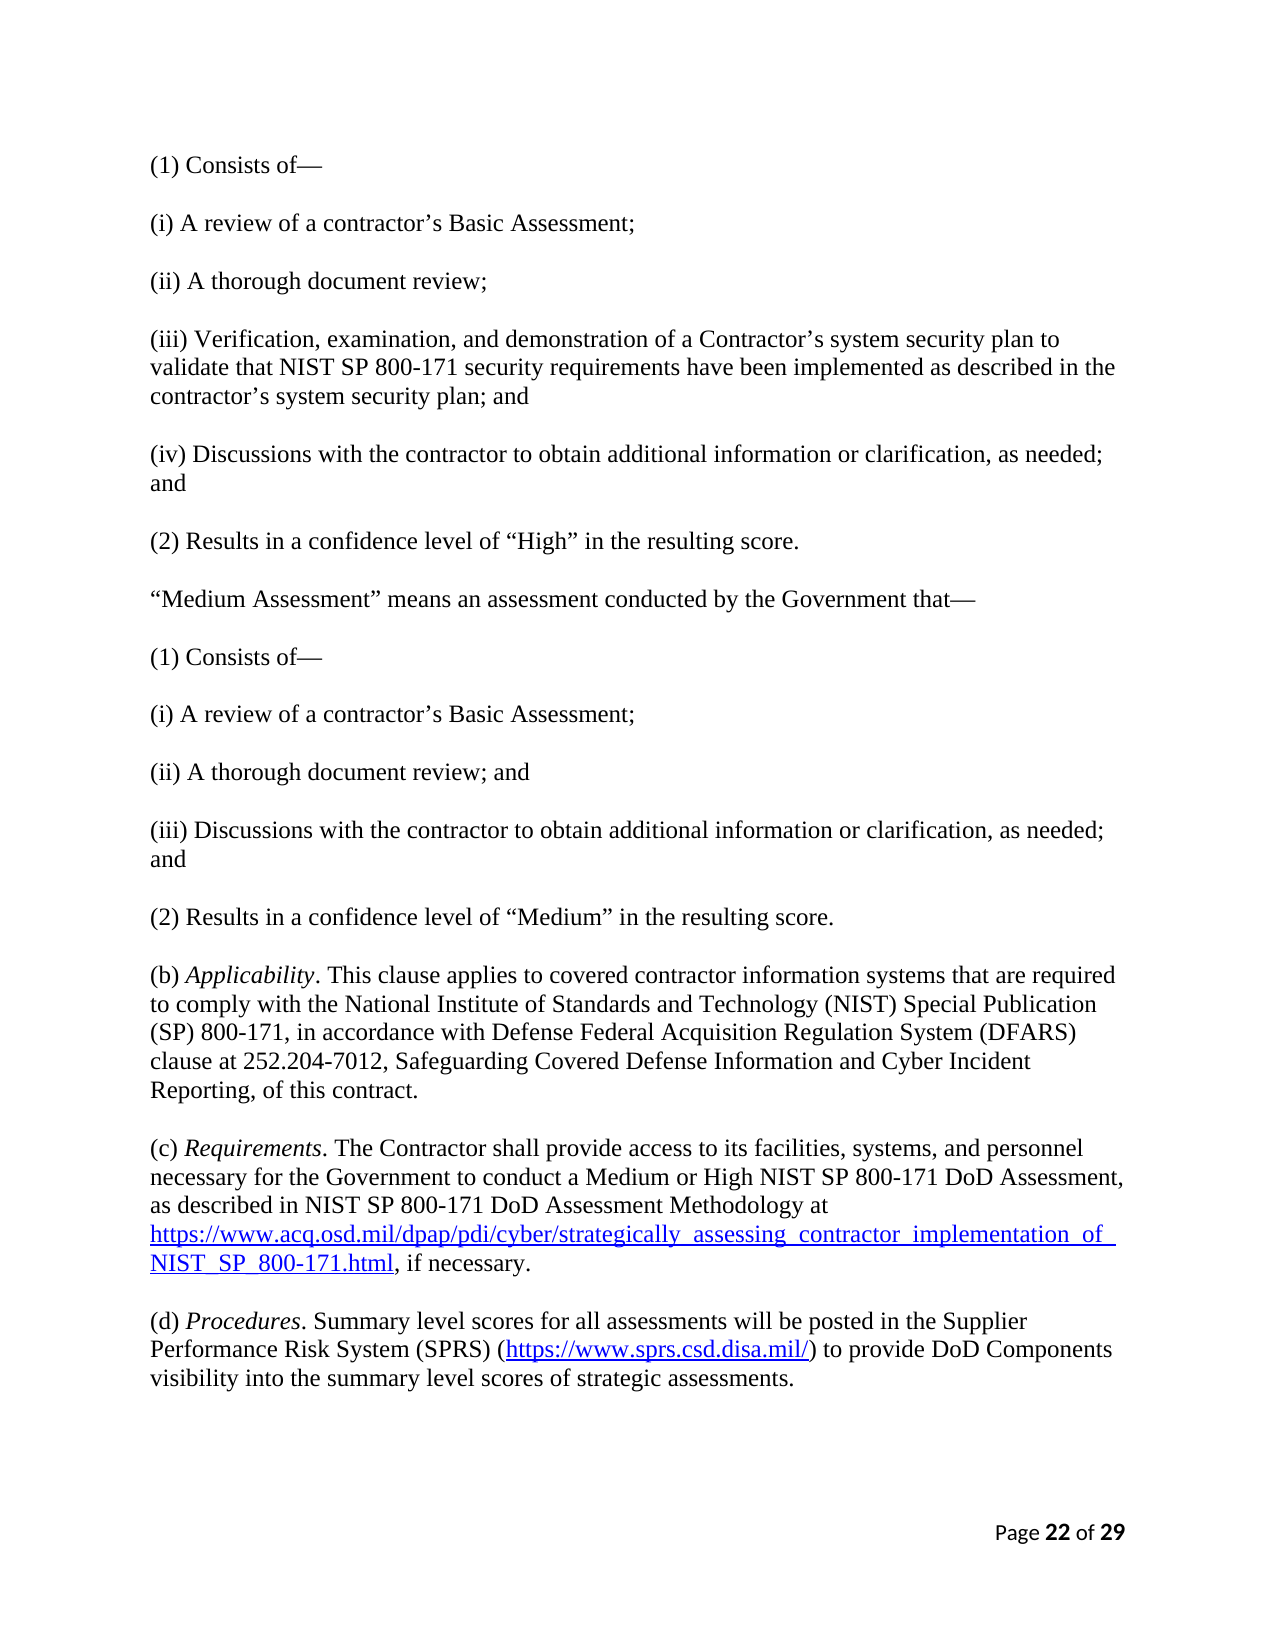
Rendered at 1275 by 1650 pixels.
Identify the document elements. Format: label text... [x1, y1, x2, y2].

text (iv) Discussions with the contractor to obtain additional information or clarification, as needed; and [150, 439, 1125, 497]
text (b) Applicability. This clause applies to covered contractor information systems that are required to comply with the National Institute of Standards and Technology (NIST) Special Publication (SP) 800-171, in accordance with Defense Federal Acquisition Regulation System (DFARS) clause at 252.204-7012, Safeguarding Covered Defense Information and Cyber Incident Reporting, of this contract. [150, 960, 1125, 1104]
text (ii) A thorough document review; [150, 266, 1125, 294]
text (ii) A thorough document review; and [150, 757, 1125, 786]
text (iii) Discussions with the contractor to obtain additional information or clarification, as needed; and [150, 815, 1125, 873]
text “Medium Assessment” means an assessment conducted by the Government that— [150, 584, 1125, 612]
text (i) A review of a contractor’s Basic Assessment; [150, 699, 1125, 728]
text (2) Results in a confidence level of “Medium” in the resulting score. [150, 902, 1125, 931]
text (i) A review of a contractor’s Basic Assessment; [150, 208, 1125, 237]
text (iii) Verification, examination, and demonstration of a Contractor’s system security plan to validate that NIST SP 800-171 security requirements have been implemented as described in the contractor’s system security plan; and [150, 324, 1125, 410]
text (1) Consists of— [150, 642, 1125, 670]
text (d) Procedures. Summary level scores for all assessments will be posted in the Supplier Performance Risk System (SPRS) (https://www.sprs.csd.disa.mil/) to provide DoD Components visibility into the summary level scores of strategic assessments. [150, 1306, 1125, 1392]
text (1) Consists of— [150, 150, 1125, 179]
text (c) Requirements. The Contractor shall provide access to its facilities, systems, and personnel necessary for the Government to conduct a Medium or High NIST SP 800-171 DoD Assessment, as described in NIST SP 800-171 DoD Assessment Methodology at https://www.acq.osd.mil/dpap/pdi/cyber/strategically_assessing_contractor_implementation_of_NIST_SP_800-171.html, if necessary. [150, 1133, 1125, 1277]
text (2) Results in a confidence level of “High” in the resulting score. [150, 526, 1125, 554]
